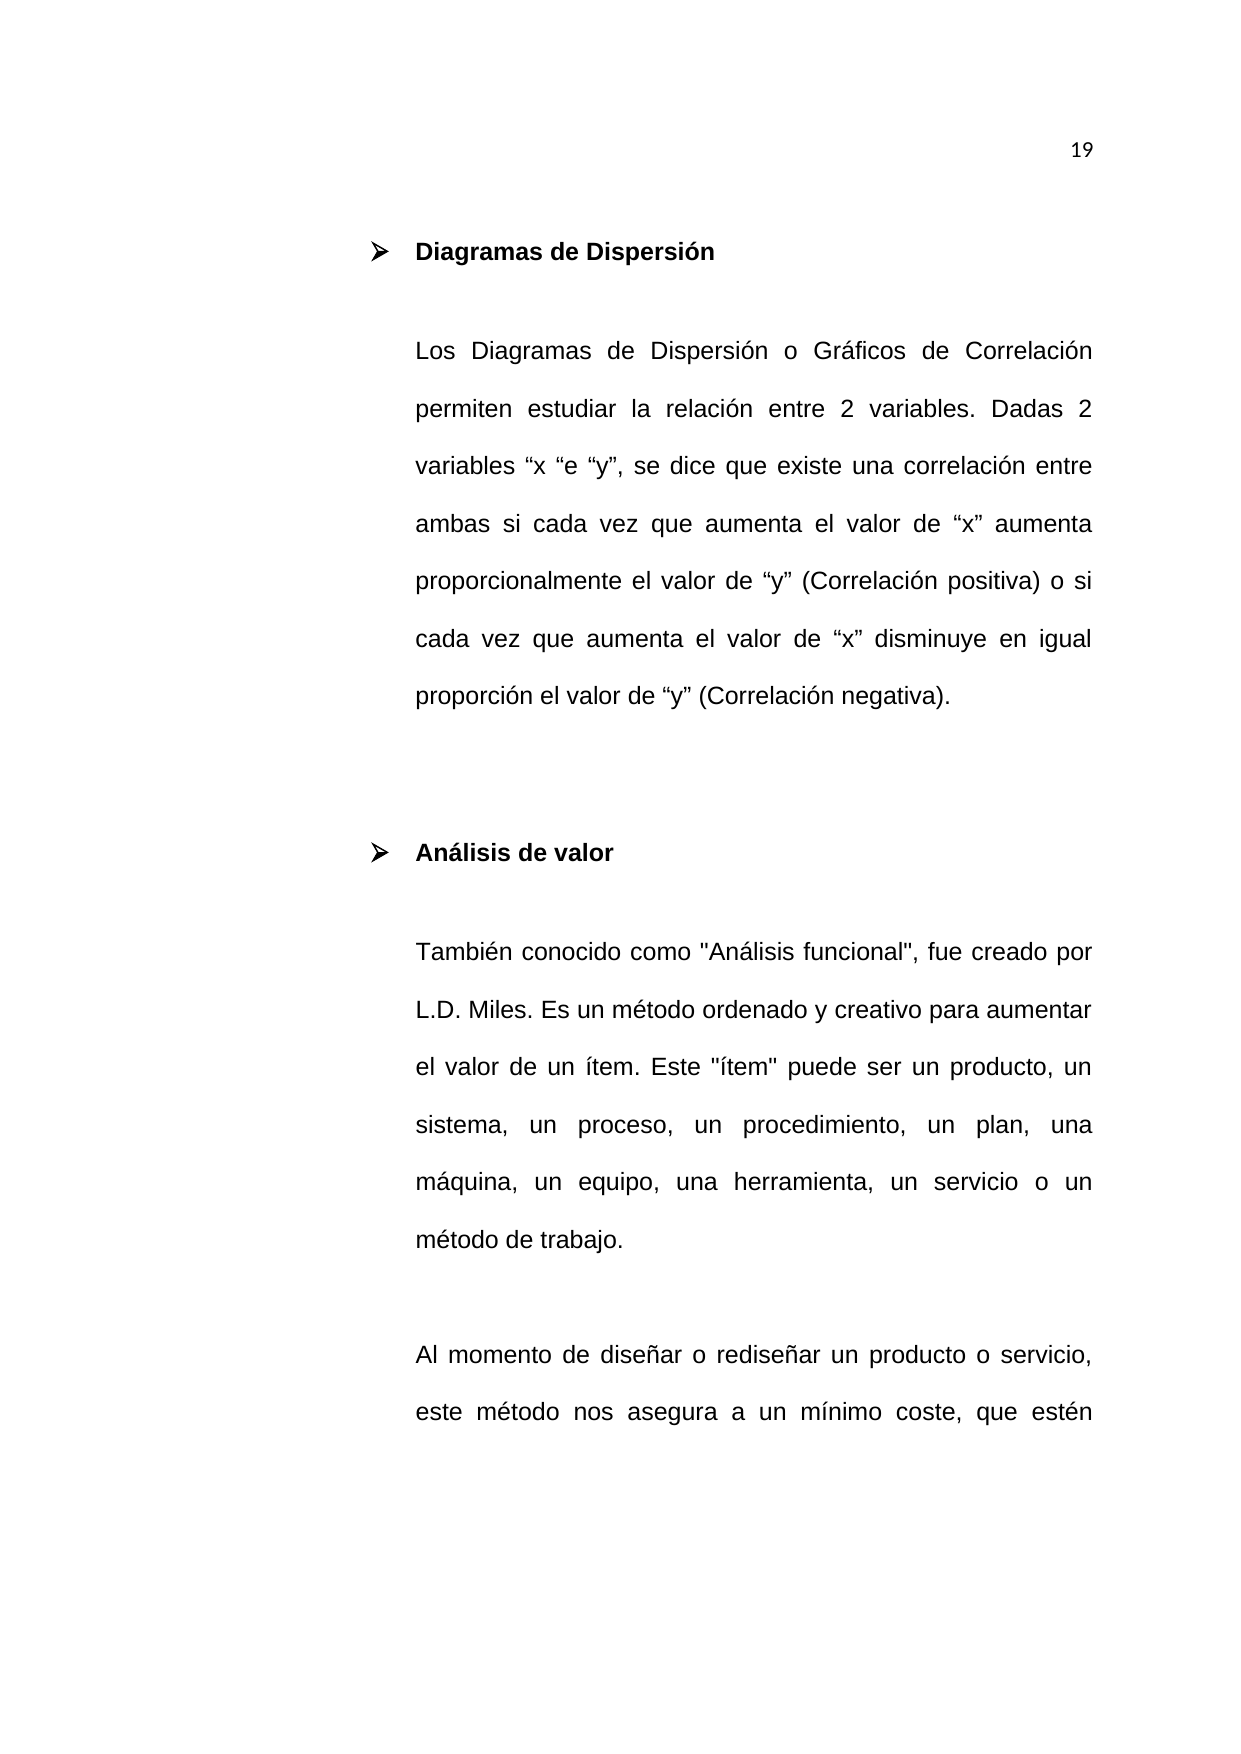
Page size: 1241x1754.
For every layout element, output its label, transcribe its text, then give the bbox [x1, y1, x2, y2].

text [415, 1340, 1093, 1426]
list Análisis de valor [370, 838, 1093, 867]
list Diagramas de Dispersión [370, 237, 1093, 266]
text También conocido como "Análisis funcional", fue creado por L.D. Miles. Es un método ordenado y creativo para aumentar el valor de un ítem. Este "ítem" puede ser un producto, un sistema, un proceso, un procedimiento, un plan, una máquina, un equipo, una herramienta, un servicio o un método de trabajo. [415, 937, 1093, 1253]
text Los Diagramas de Dispersión o Gráficos de Correlación permiten estudiar la relación entre 2 variables. Dadas 2 variables “x “e “y”, se dice que existe una correlación entre ambas si cada vez que aumenta el valor de “x” aumenta proporcionalmente el valor de “y” (Correlación positiva) o si cada vez que aumenta el valor de “x” disminuye en igual proporción el valor de “y” (Correlación negativa). [415, 336, 1093, 710]
